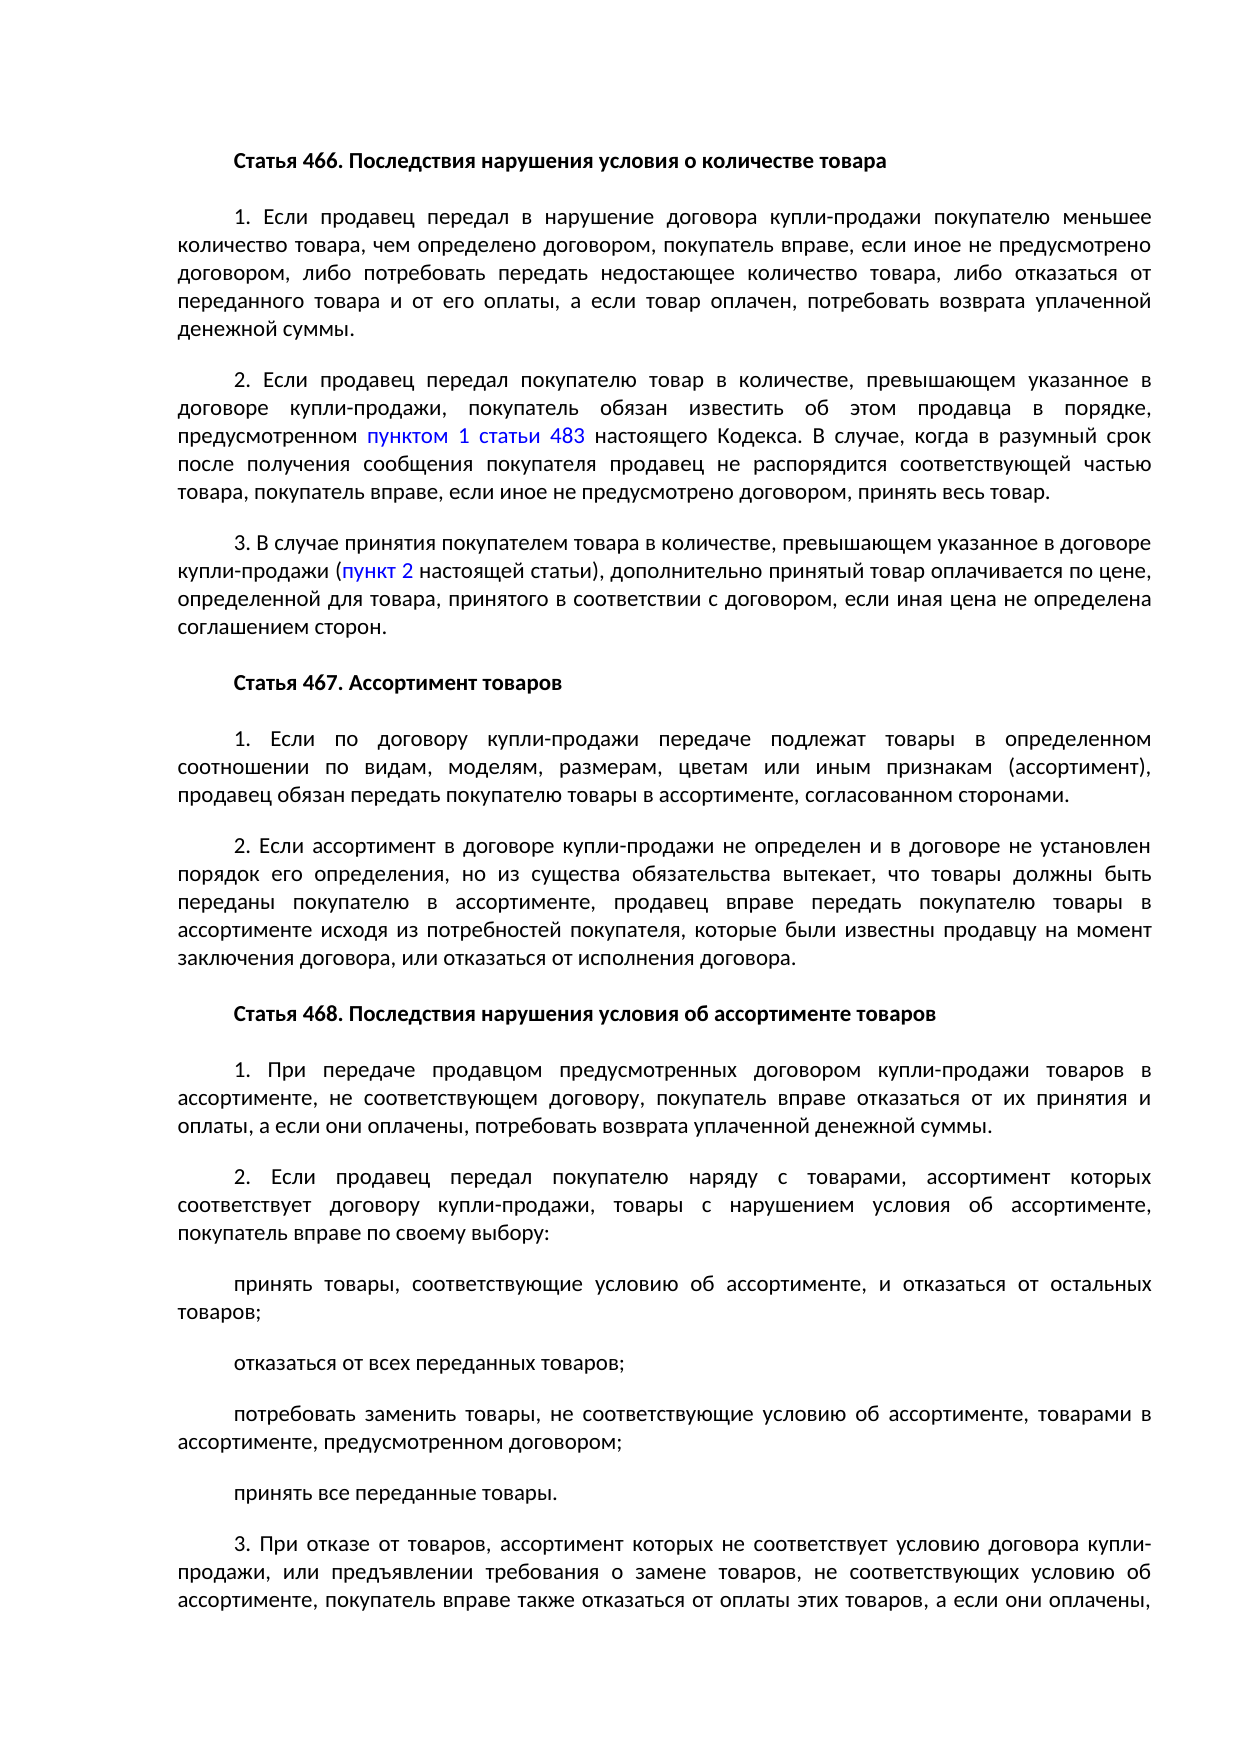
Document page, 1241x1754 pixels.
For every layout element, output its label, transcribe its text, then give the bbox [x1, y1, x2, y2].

text 1. Если по договору купли-продажи передаче подлежат товары в определенном соотношении по видам, моделям, размерам, цветам или иным признакам (ассортимент), продавец обязан передать покупателю товары в ассортименте, согласованном сторонами. [177, 724, 1152, 808]
text 2. Если продавец передал покупателю наряду с товарами, ассортимент которых соответствует договору купли-продажи, товары с нарушением условия об ассортименте, покупатель вправе по своему выбору: [177, 1162, 1152, 1247]
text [177, 1529, 1152, 1613]
text 1. При передаче продавцом предусмотренных договором купли-продажи товаров в ассортименте, не соответствующем договору, покупатель вправе отказаться от их принятия и оплаты, а если они оплачены, потребовать возврата уплаченной денежной суммы. [177, 1056, 1152, 1139]
text потребовать заменить товары, не соответствующие условию об ассортименте, товарами в ассортименте, предусмотренном договором; [177, 1399, 1152, 1455]
text 2. Если продавец передал покупателю товар в количестве, превышающем указанное в договоре купли-продажи, покупатель обязан известить об этом продавца в порядке, предусмотренном пунктом 1 статьи 483 настоящего Кодекса. В случае, когда в разумный срок после получения сообщения покупателя продавец не распорядится соответствующей частью товара, покупатель вправе, если иное не предусмотрено договором, принять весь товар. [177, 365, 1152, 505]
text отказаться от всех переданных товаров; [177, 1348, 1152, 1376]
title Статья 468. Последствия нарушения условия об ассортименте товаров [177, 999, 1152, 1027]
title Статья 467. Ассортимент товаров [177, 668, 1152, 696]
title Статья 466. Последствия нарушения условия о количестве товара [177, 146, 1152, 174]
text принять товары, соответствующие условию об ассортименте, и отказаться от остальных товаров; [177, 1269, 1152, 1326]
text 3. В случае принятия покупателем товара в количестве, превышающем указанное в договоре купли-продажи (пункт 2 настоящей статьи), дополнительно принятый товар оплачивается по цене, определенной для товара, принятого в соответствии с договором, если иная цена не определена соглашением сторон. [177, 528, 1152, 640]
text 1. Если продавец передал в нарушение договора купли-продажи покупателю меньшее количество товара, чем определено договором, покупатель вправе, если иное не предусмотрено договором, либо потребовать передать недостающее количество товара, либо отказаться от переданного товара и от его оплаты, а если товар оплачен, потребовать возврата уплаченной денежной суммы. [177, 202, 1152, 342]
text принять все переданные товары. [177, 1478, 1152, 1506]
text 2. Если ассортимент в договоре купли-продажи не определен и в договоре не установлен порядок его определения, но из существа обязательства вытекает, что товары должны быть переданы покупателю в ассортименте, продавец вправе передать покупателю товары в ассортименте исходя из потребностей покупателя, которые были известны продавцу на момент заключения договора, или отказаться от исполнения договора. [177, 831, 1152, 971]
